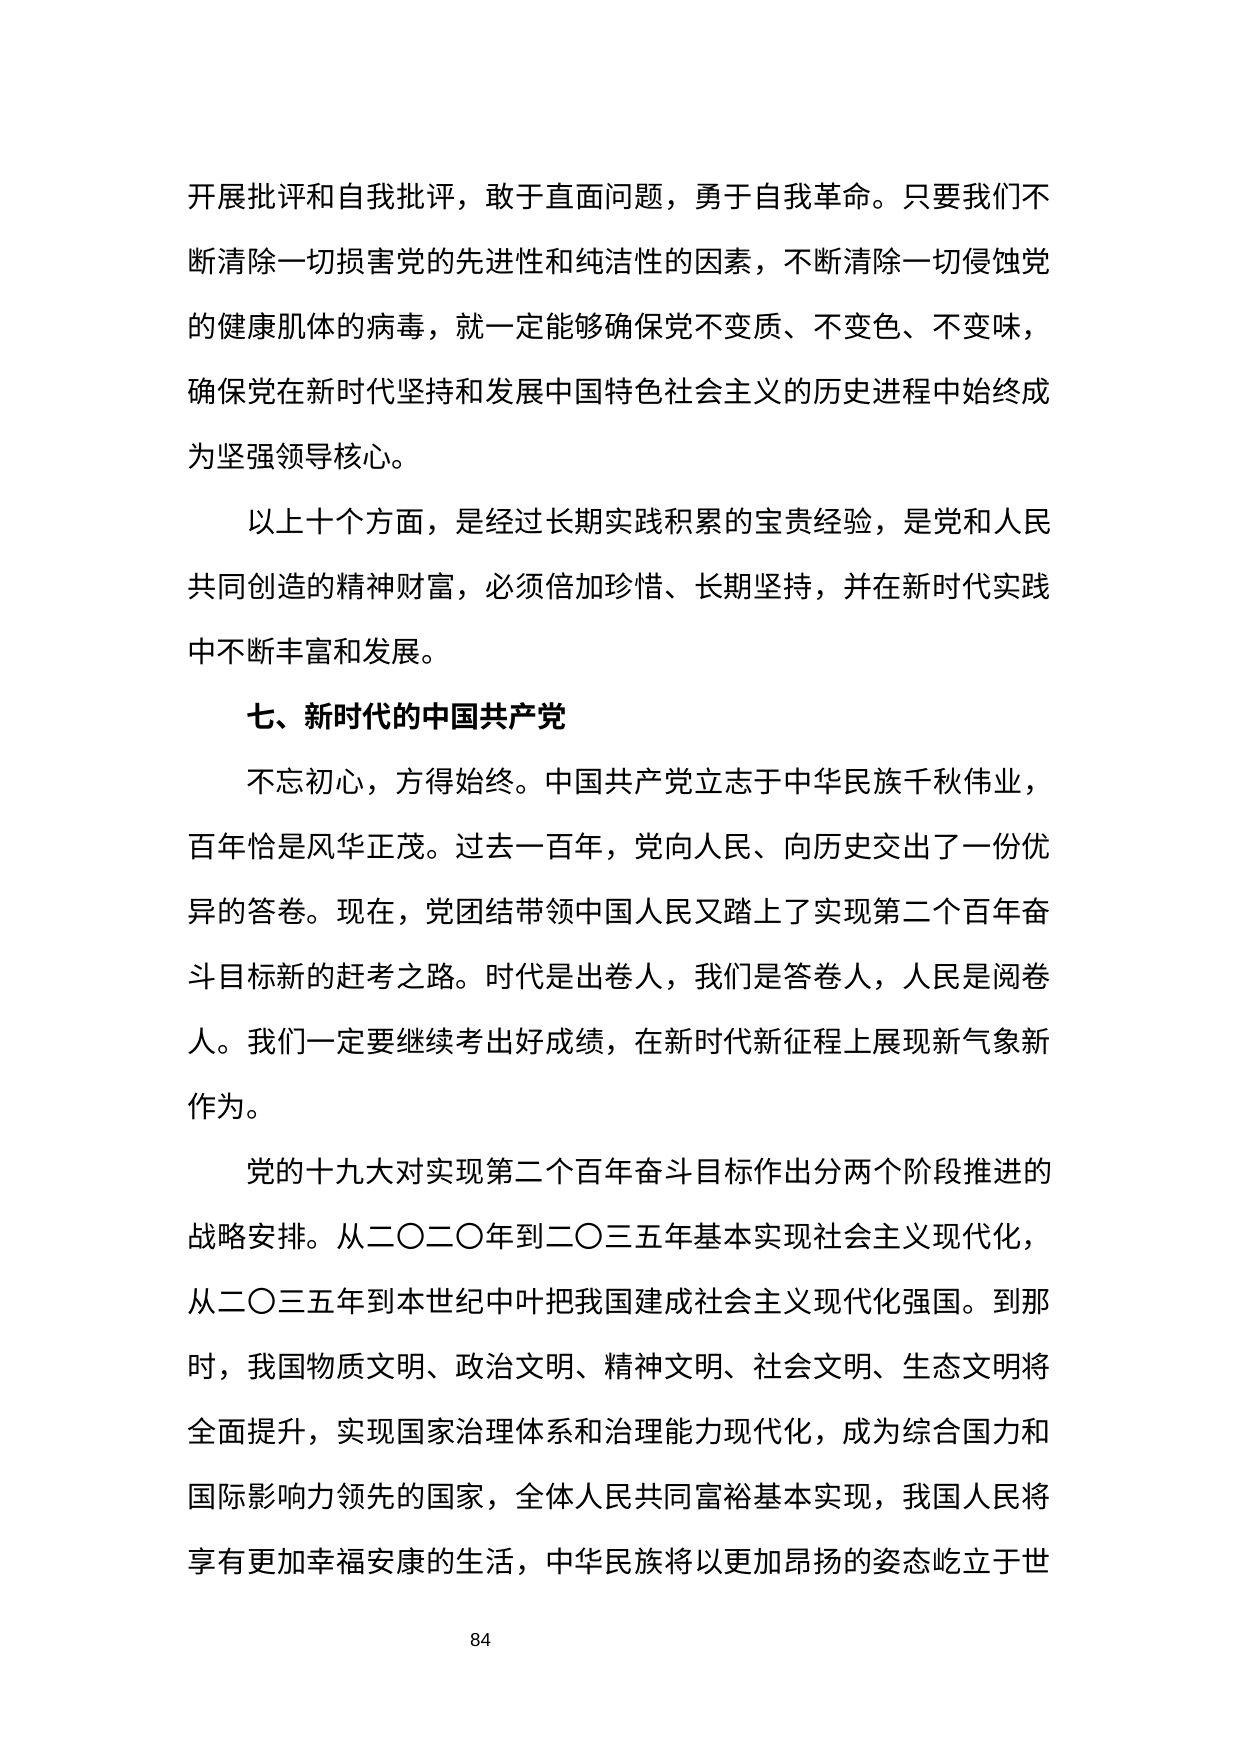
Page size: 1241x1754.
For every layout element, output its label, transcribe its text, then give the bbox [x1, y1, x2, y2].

text 不忘初心，方得始终。中国共产党立志于中华民族千秋伟业，百年恰是风华正茂。过去一百年，党向人民、向历史交出了一份优异的答卷。现在，党团结带领中国人民又踏上了实现第二个百年奋斗目标新的赶考之路。时代是出卷人，我们是答卷人，人民是阅卷人。我们一定要继续考出好成绩，在新时代新征程上展现新气象新作为。 [187, 747, 1053, 1137]
text 七、新时代的中国共产党 [187, 682, 1053, 747]
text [187, 1137, 1053, 1592]
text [187, 162, 1053, 487]
text 以上十个方面，是经过长期实践积累的宝贵经验，是党和人民共同创造的精神财富，必须倍加珍惜、长期坚持，并在新时代实践中不断丰富和发展。 [187, 487, 1053, 682]
